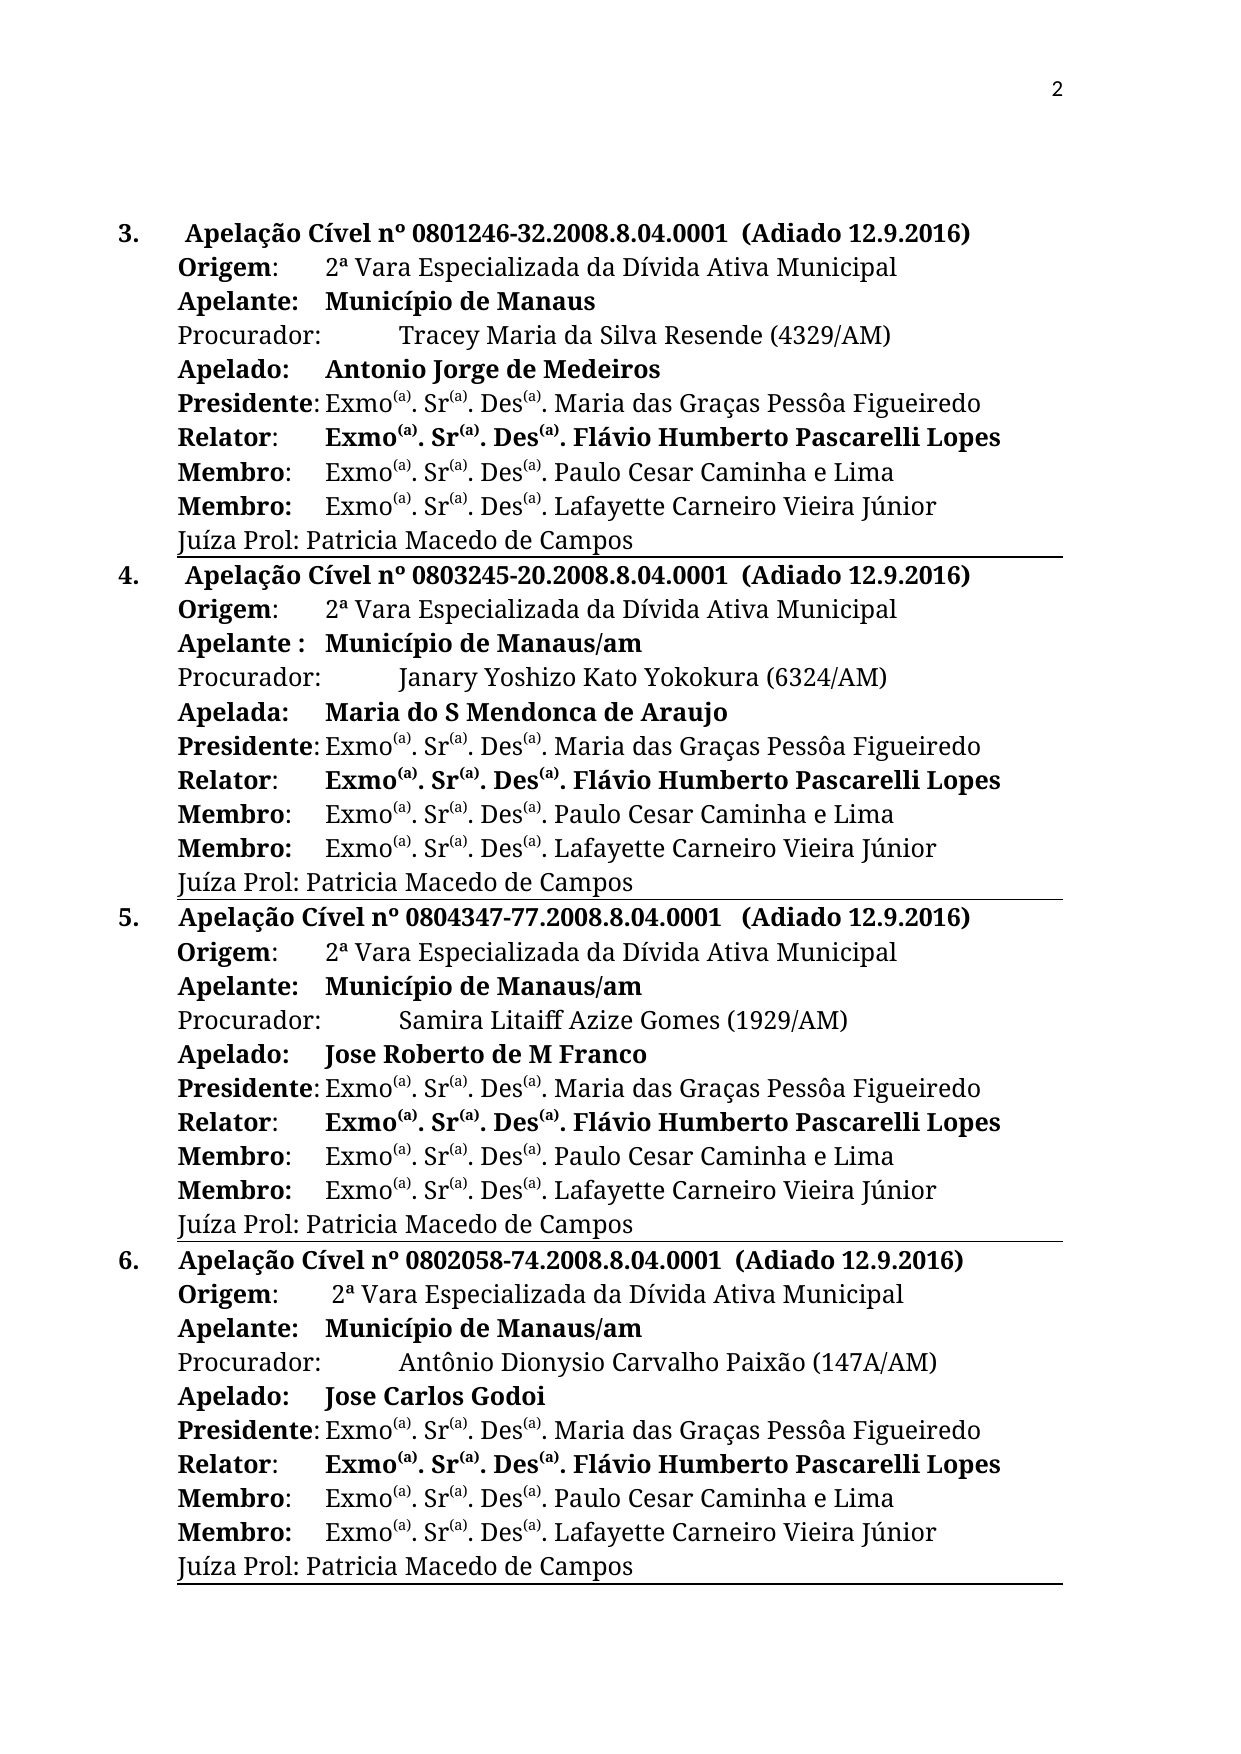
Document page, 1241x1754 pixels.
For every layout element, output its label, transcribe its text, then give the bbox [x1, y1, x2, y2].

text Juíza Prol: Patricia Macedo de Campos [177, 1549, 1063, 1583]
text Presidente: Exmo(a). Sr(a). Des(a). Maria das Graças Pessôa Figueiredo [177, 1070, 1063, 1104]
text Presidente: Exmo(a). Sr(a). Des(a). Maria das Graças Pessôa Figueiredo [177, 1413, 1063, 1447]
text Membro: Exmo(a). Sr(a). Des(a). Paulo Cesar Caminha e Lima [177, 796, 1063, 830]
text 3. Apelação Cível nº 0801246-32.2008.8.04.0001 (Adiado 12.9.2016) [118, 216, 1063, 250]
text Membro: Exmo(a). Sr(a). Des(a). Lafayette Carneiro Vieira Júnior [177, 1173, 1063, 1207]
text Relator: Exmo(a). Sr(a). Des(a). Flávio Humberto Pascarelli Lopes [177, 762, 1063, 796]
text Origem: 2ª Vara Especializada da Dívida Ativa Municipal [177, 1276, 1063, 1310]
text Membro: Exmo(a). Sr(a). Des(a). Paulo Cesar Caminha e Lima [177, 454, 1063, 488]
text Apelante: Município de Manaus Procurador: Tracey Maria da Silva Resende (4329/AM) Apelado: Antonio Jorge de Medeiros [177, 284, 1063, 386]
text Origem: 2ª Vara Especializada da Dívida Ativa Municipal [118, 934, 1063, 968]
text Juíza Prol: Patricia Macedo de Campos [177, 522, 1063, 556]
text Membro: Exmo(a). Sr(a). Des(a). Lafayette Carneiro Vieira Júnior [177, 1515, 1063, 1549]
text Origem: 2ª Vara Especializada da Dívida Ativa Municipal [177, 592, 1063, 626]
text Relator: Exmo(a). Sr(a). Des(a). Flávio Humberto Pascarelli Lopes [177, 1104, 1063, 1138]
text 5. Apelação Cível nº 0804347-77.2008.8.04.0001 (Adiado 12.9.2016) [118, 900, 1063, 934]
text Juíza Prol: Patricia Macedo de Campos [177, 864, 1063, 899]
text Relator: Exmo(a). Sr(a). Des(a). Flávio Humberto Pascarelli Lopes [177, 1447, 1063, 1481]
text Presidente: Exmo(a). Sr(a). Des(a). Maria das Graças Pessôa Figueiredo [177, 386, 1063, 420]
text Apelante: Município de Manaus/am Procurador: Samira Litaiff Azize Gomes (1929/AM) Apelado: Jose Roberto de M Franco [177, 968, 1063, 1070]
text Membro: Exmo(a). Sr(a). Des(a). Lafayette Carneiro Vieira Júnior [177, 488, 1063, 522]
text Membro: Exmo(a). Sr(a). Des(a). Paulo Cesar Caminha e Lima [177, 1138, 1063, 1173]
text Apelante : Município de Manaus/am Procurador: Janary Yoshizo Kato Yokokura (6324/AM) Apelada: Maria do S Mendonca de Araujo [177, 626, 1063, 728]
text Membro: Exmo(a). Sr(a). Des(a). Lafayette Carneiro Vieira Júnior [177, 830, 1063, 864]
text Juíza Prol: Patricia Macedo de Campos [177, 1207, 1063, 1241]
text Origem: 2ª Vara Especializada da Dívida Ativa Municipal [177, 250, 1063, 284]
text 4. Apelação Cível nº 0803245-20.2008.8.04.0001 (Adiado 12.9.2016) [118, 558, 1063, 592]
text Membro: Exmo(a). Sr(a). Des(a). Paulo Cesar Caminha e Lima [177, 1481, 1063, 1515]
text Relator: Exmo(a). Sr(a). Des(a). Flávio Humberto Pascarelli Lopes [177, 420, 1063, 454]
text Presidente: Exmo(a). Sr(a). Des(a). Maria das Graças Pessôa Figueiredo [177, 728, 1063, 762]
text 6. Apelação Cível nº 0802058-74.2008.8.04.0001 (Adiado 12.9.2016) [118, 1242, 1063, 1276]
text Apelante: Município de Manaus/am Procurador: Antônio Dionysio Carvalho Paixão (147A/AM) Apelado: Jose Carlos Godoi [177, 1310, 1063, 1413]
